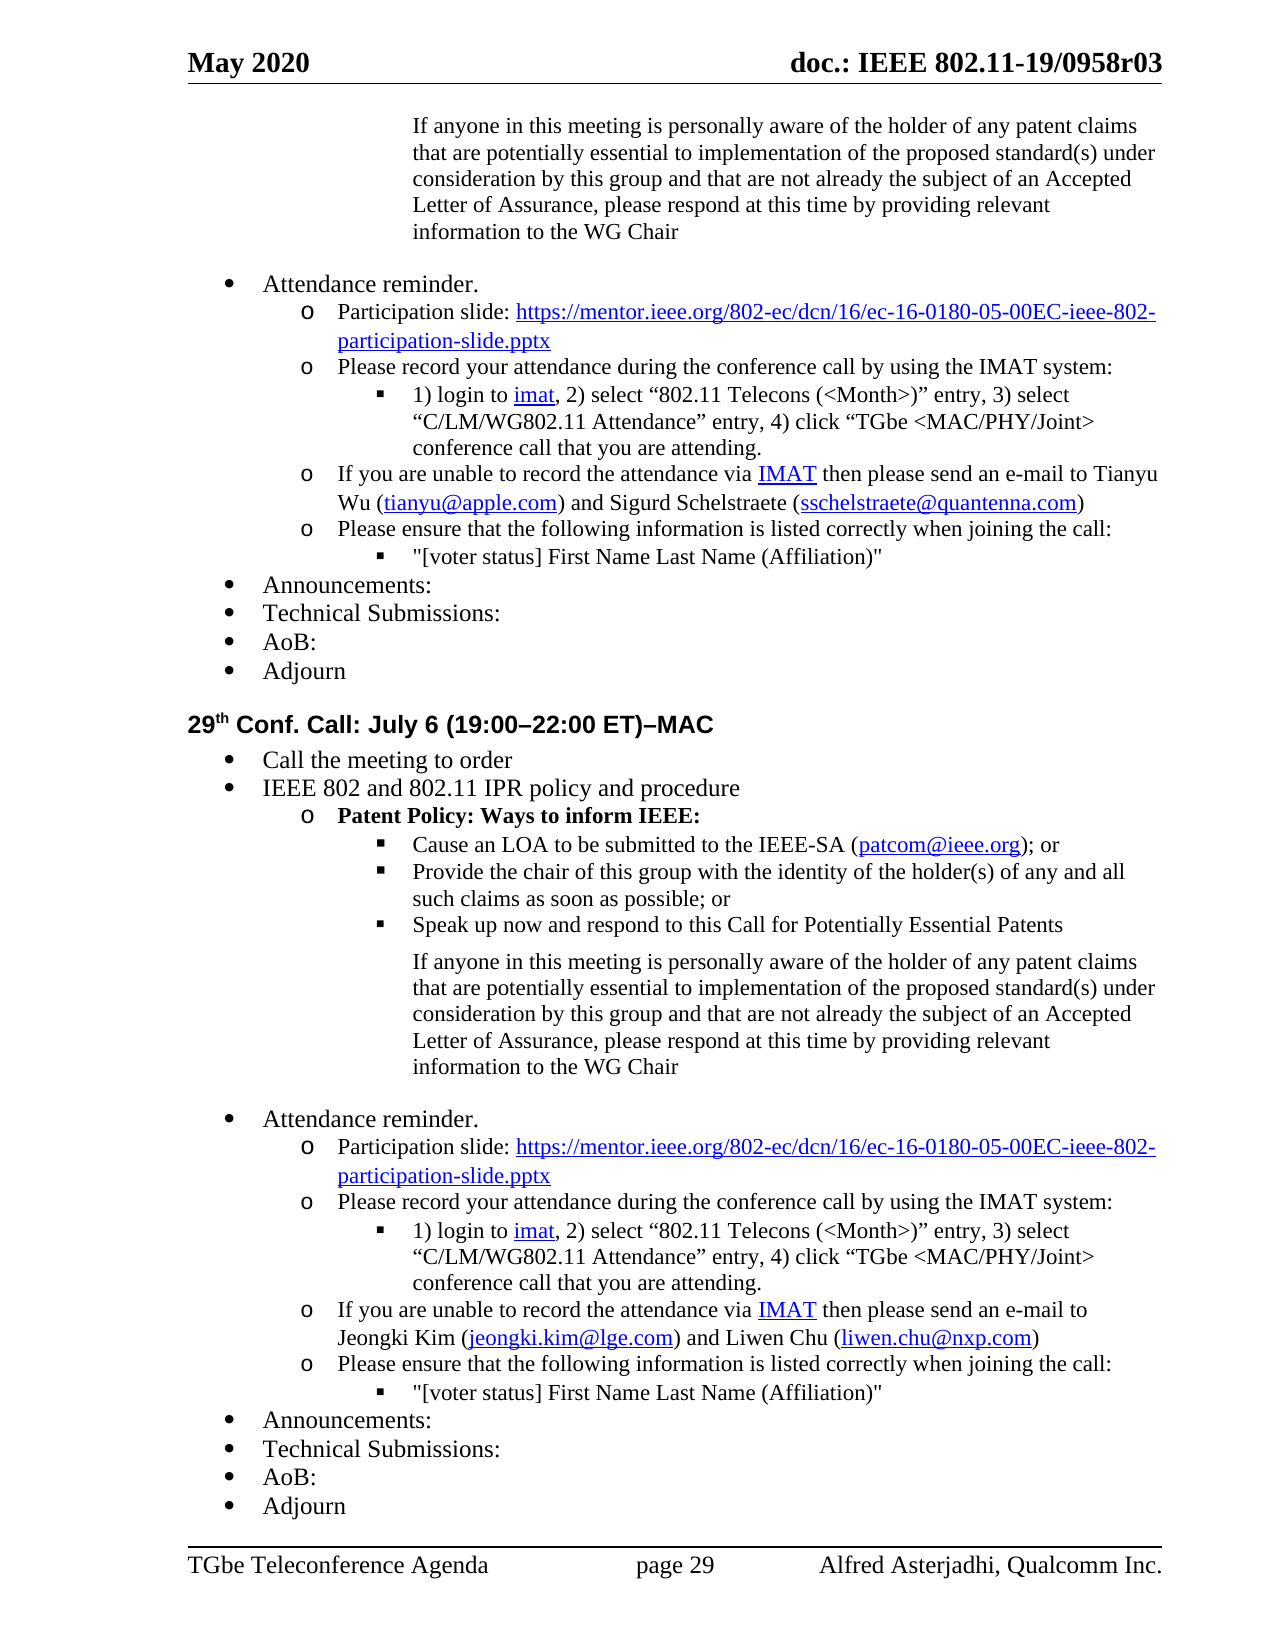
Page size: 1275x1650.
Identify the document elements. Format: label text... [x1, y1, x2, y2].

list Announcements: [225, 1405, 1162, 1434]
list Cause an LOA to be submitted to the IEEE-SA (patcom@ieee.org); or [375, 831, 1162, 858]
list Announcements: [225, 570, 1162, 598]
list Attendance reminder. [225, 269, 1162, 298]
list AoB: [225, 1462, 1162, 1491]
list IEEE 802 and 802.11 IPR policy and procedure [225, 773, 1162, 802]
list AoB: [225, 627, 1162, 656]
list "[voter status] First Name Last Name (Affiliation)" [375, 1378, 1162, 1405]
list Call the meeting to order [225, 745, 1162, 773]
list Adjourn [225, 1491, 1162, 1520]
list Speak up now and respond to this Call for Potentially Essential Patents [375, 911, 1162, 937]
list Patent Policy: Ways to inform IEEE: [300, 802, 1162, 831]
list 1) login to imat, 2) select “802.11 Telecons (<Month>)” entry, 3) select “C/LM/WG802.11 Attendance” entry, 4) click “TGbe <MAC/PHY/Joint> conference call that you are attending. [375, 381, 1162, 461]
list Attendance reminder. [225, 1104, 1162, 1133]
list Provide the chair of this group with the identity of the holder(s) of any and all such claims as soon as possible; or [375, 858, 1162, 911]
list Participation slide: https://mentor.ieee.org/802-ec/dcn/16/ec-16-0180-05-00EC-ieee-802-participation-slide.pptx [300, 298, 1162, 353]
list 1) login to imat, 2) select “802.11 Telecons (<Month>)” entry, 3) select “C/LM/WG802.11 Attendance” entry, 4) click “TGbe <MAC/PHY/Joint> conference call that you are attending. [375, 1217, 1162, 1296]
list "[voter status] First Name Last Name (Affiliation)" [375, 543, 1162, 570]
list Please record your attendance during the conference call by using the IMAT system: [300, 1188, 1162, 1217]
list Adjourn [225, 656, 1162, 685]
subtitle 29th Conf. Call: July 6 (19:00–22:00 ET)–MAC [187, 710, 1162, 738]
list Please ensure that the following information is listed correctly when joining the call: [300, 515, 1162, 543]
list Participation slide: https://mentor.ieee.org/802-ec/dcn/16/ec-16-0180-05-00EC-ieee-802-participation-slide.pptx [300, 1133, 1162, 1188]
list Technical Submissions: [225, 1434, 1162, 1462]
list If you are unable to record the attendance via IMAT then please send an e-mail to Jeongki Kim (jeongki.kim@lge.com) and Liwen Chu (liwen.chu@nxp.com) [300, 1296, 1162, 1350]
list If you are unable to record the attendance via IMAT then please send an e-mail to Tianyu Wu (tianyu@apple.com) and Sigurd Schelstraete (sschelstraete@quantenna.com) [300, 461, 1162, 515]
list Technical Submissions: [225, 598, 1162, 627]
list Please ensure that the following information is listed correctly when joining the call: [300, 1350, 1162, 1378]
list Please record your attendance during the conference call by using the IMAT system: [300, 353, 1162, 381]
list If anyone in this meeting is personally aware of the holder of any patent claims that are potentially essential to implementation of the proposed standard(s) under consideration by this group and that are not already the subject of an Accepted Letter of Assurance, please respond at this time by providing relevant information to the WG Chair [412, 948, 1162, 1079]
list If anyone in this meeting is personally aware of the holder of any patent claims that are potentially essential to implementation of the proposed standard(s) under consideration by this group and that are not already the subject of an Accepted Letter of Assurance, please respond at this time by providing relevant information to the WG Chair [412, 112, 1162, 244]
